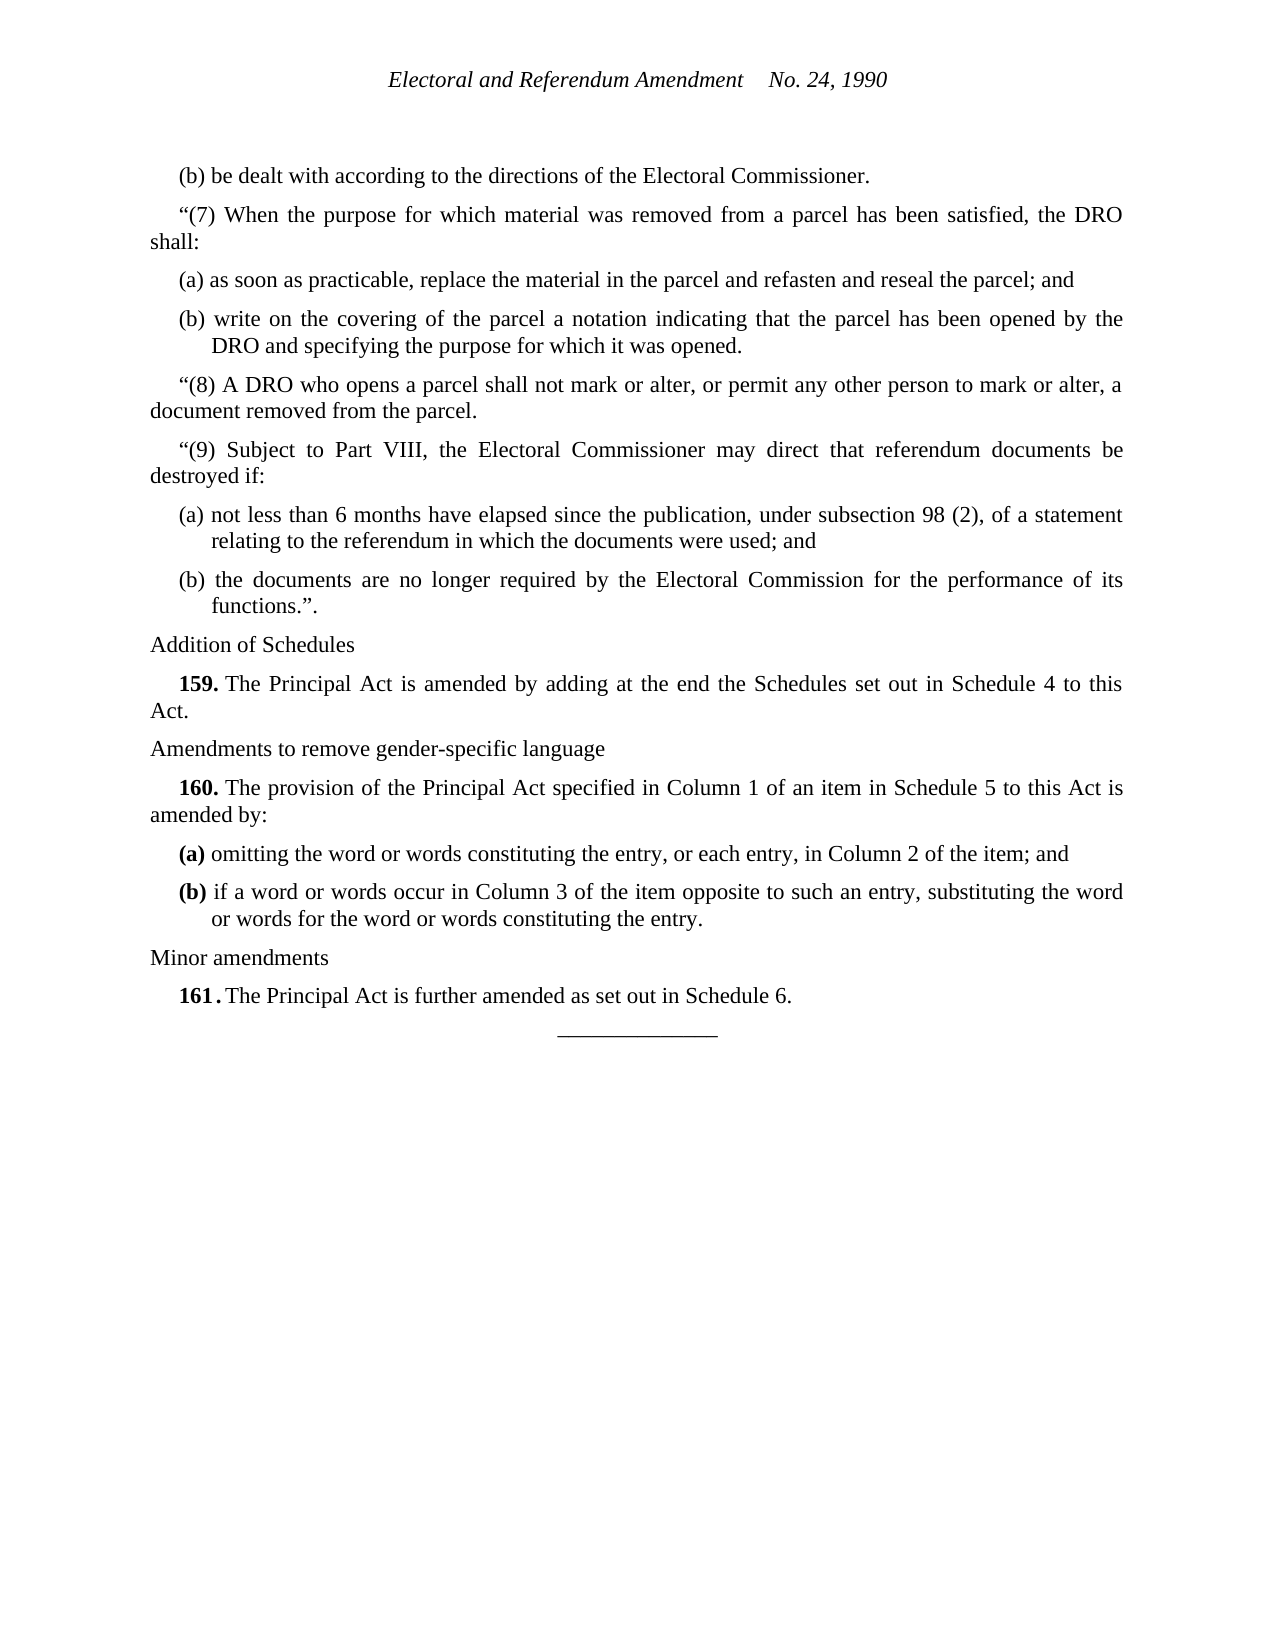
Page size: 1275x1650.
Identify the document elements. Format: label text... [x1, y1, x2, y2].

text Addition of Schedules [150, 631, 1125, 658]
text (b) if a word or words occur in Column 3 of the item opposite to such an entry, substituting the word or words for the word or words constituting the entry. [178, 878, 1125, 931]
text (a) not less than 6 months have elapsed since the publication, under subsection 98 (2), of a statement relating to the referendum in which the documents were used; and [178, 501, 1125, 554]
text “(9) Subject to Part VIII, the Electoral Commissioner may direct that referendum documents be destroyed if: [150, 436, 1125, 488]
text “(7) When the purpose for which material was removed from a parcel has been satisfied, the DRO shall: [150, 201, 1125, 254]
text 160. The provision of the Principal Act specified in Column 1 of an item in Schedule 5 to this Act is amended by: [150, 774, 1125, 827]
text (b) the documents are no longer required by the Electoral Commission for the performance of its functions.”. [178, 566, 1125, 619]
text –––––––––––––– [150, 1021, 1125, 1048]
text Amendments to remove gender-specific language [150, 736, 1125, 762]
text (b) write on the covering of the parcel a notation indicating that the parcel has been opened by the DRO and specifying the purpose for which it was opened. [178, 305, 1125, 358]
text “(8) A DRO who opens a parcel shall not mark or alter, or permit any other person to mark or alter, a document removed from the parcel. [150, 371, 1125, 423]
text 159. The Principal Act is amended by adding at the end the Schedules set out in Schedule 4 to this Act. [150, 670, 1125, 723]
text (a) as soon as practicable, replace the material in the parcel and refasten and reseal the parcel; and [178, 267, 1125, 293]
text 161 . The Principal Act is further amended as set out in Schedule 6. [150, 982, 1125, 1009]
text (a) omitting the word or words constituting the entry, or each entry, in Column 2 of the item; and [178, 839, 1125, 866]
text Minor amendments [150, 944, 1125, 970]
text (b) be dealt with according to the directions of the Electoral Commissioner. [178, 162, 1125, 189]
